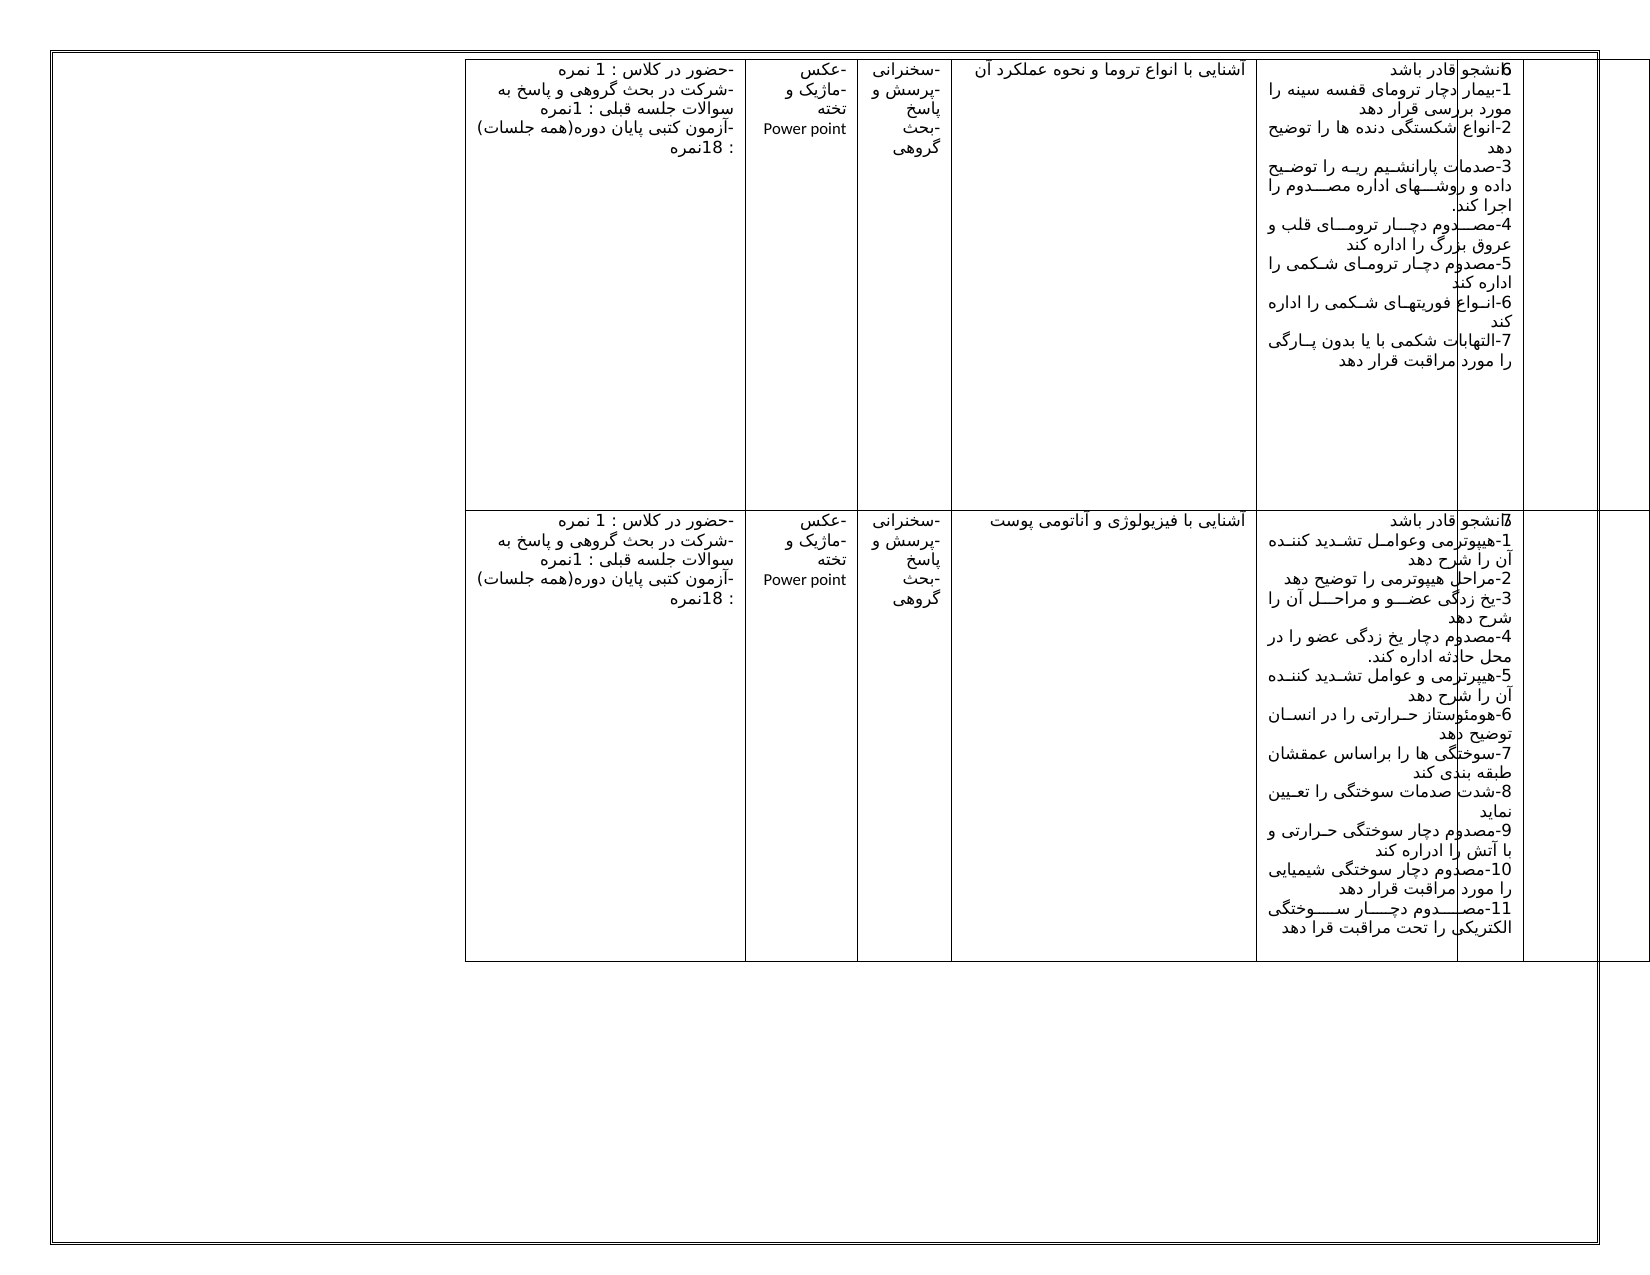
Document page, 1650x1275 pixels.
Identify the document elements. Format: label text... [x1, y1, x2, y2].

table_cell دانشجو قادر باشد 1-هیپوترمی وعوامل تشدید کننده آن را شرح دهد 2-مراحل هیپوترمی را توضیح دهد 3-یخ زدگی عضو و مراحل آن را شرح دهد 4-مصدوم دچار یخ زدگی عضو را در محل حادثه اداره کند. 5-هیپرترمی و عوامل تشدید کننده آن را شرح دهد 6-هومئوستاز حرارتی را در انسان توضیح دهد 7-سوختگی ها را براساس عمقشان طبقه بندی کند 8-شدت صدمات سوختگی را تعیین نماید 9-مصدوم دچار سوختگی حرارتی و با آتش را ادراره کند 10-مصدوم دچار سوختگی شیمیایی را مورد مراقبت قرار دهد 11-مصدوم دچار سوختگی الکتریکی را تحت مراقبت قرا دهد [1257, 511, 1457, 961]
table_cell آشنایی با فیزیولوژی و آناتومی پوست [952, 511, 1256, 961]
table_cell دانشجو قادر باشد 1-بیمار دچار ترومای قفسه سینه را مورد بررسی قرار دهد 2-انواع شکستگی دنده ها را توضیح دهد 3-صدمات پارانشیم ریه را توضیح داده و روشهای اداره مصدوم را اجرا کند. 4-مصدوم دچار ترومای قلب و عروق بزرگ را اداره کند 5-مصدوم دچار ترومای شکمی را اداره کند 6-انواع فوریتهای شکمی را اداره کند 7-التهابات شکمی با یا بدون پارگی را مورد مراقبت قرار دهد [1257, 60, 1457, 510]
table_cell آشنایی با انواع تروما و نحوه عملکرد آن [952, 60, 1256, 510]
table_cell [746, 511, 857, 961]
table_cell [466, 511, 745, 961]
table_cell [466, 60, 745, 510]
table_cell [858, 60, 951, 510]
table_cell دانشجو قادر باشد 1-بیمار دچار ترومای قفسه سینه را مورد بررسی قرار دهد 2-انواع شکستگی دنده ها را توضیح دهد 3-صدمات پارانشیم ریه را توضیح داده و روشهای اداره مصدوم را اجرا کند. 4-مصدوم دچار ترومای قلب و عروق بزرگ را اداره کند 5-مصدوم دچار ترومای شکمی را اداره کند 6-انواع فوریتهای شکمی را اداره کند 7-التهابات شکمی با یا بدون پارگی را مورد مراقبت قرار دهد [1458, 60, 1523, 510]
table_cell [858, 511, 951, 961]
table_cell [746, 60, 857, 510]
